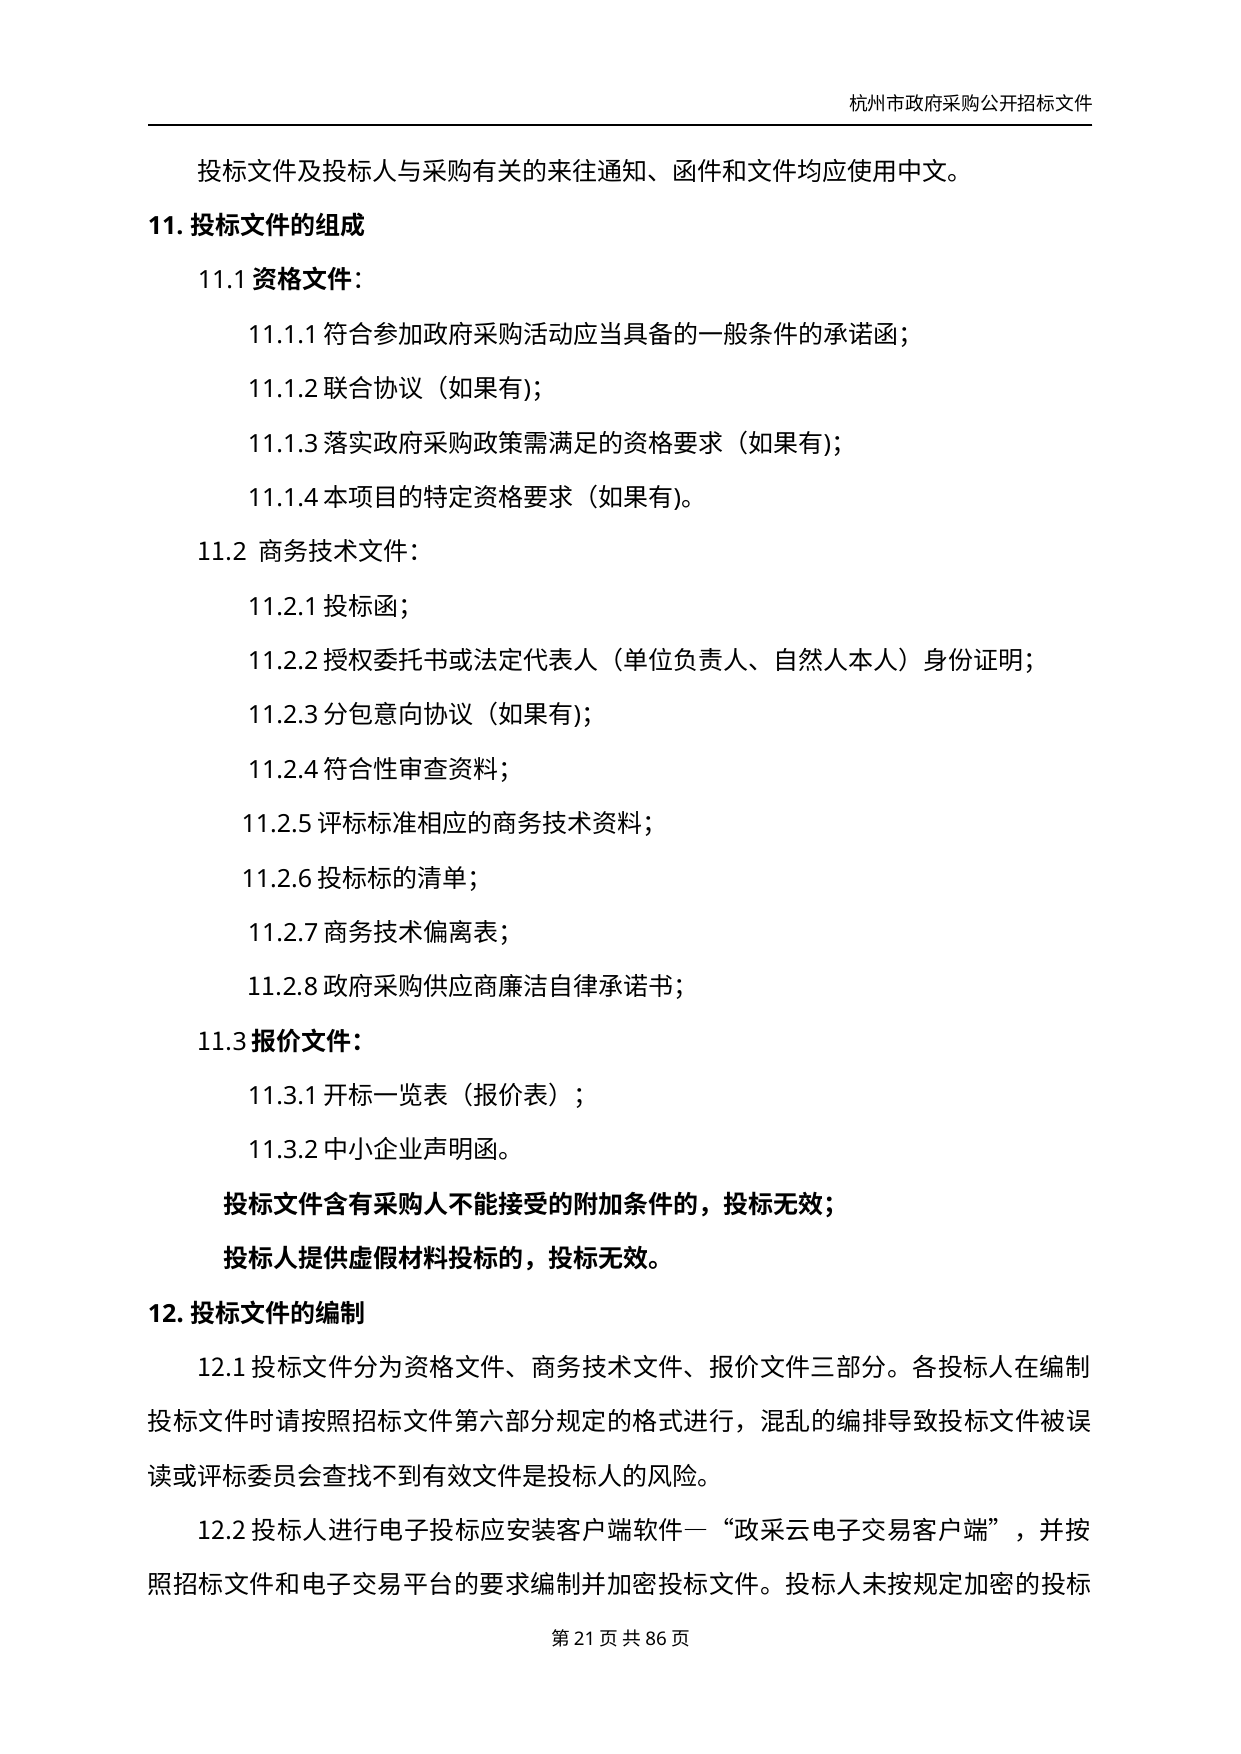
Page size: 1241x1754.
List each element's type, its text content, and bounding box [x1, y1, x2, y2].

text 11.2.3分包意向协议（如果有)； [148, 695, 1092, 731]
text 12.1投标文件分为资格文件、商务技术文件、报价文件三部分。各投标人在编制投标文件时请按照招标文件第六部分规定的格式进行，混乱的编排导致投标文件被误读或评标委员会查找不到有效文件是投标人的风险。 [148, 1347, 1092, 1492]
text 11.2.7商务技术偏离表； [148, 912, 1092, 949]
text 11.1.1符合参加政府采购活动应当具备的一般条件的承诺函； [148, 314, 1092, 351]
text 11.3.2中小企业声明函。 [148, 1130, 1092, 1166]
text 11. 投标文件的组成 [148, 206, 1092, 242]
text 11.1资格文件： [148, 260, 1092, 296]
text 11.1.3落实政府采购政策需满足的资格要求（如果有)； [148, 423, 1092, 459]
text 投标文件含有采购人不能接受的附加条件的，投标无效； [148, 1184, 1092, 1221]
text 12. 投标文件的编制 [148, 1293, 1092, 1329]
text 投标文件及投标人与采购有关的来往通知、函件和文件均应使用中文。 [148, 151, 1092, 187]
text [148, 1511, 1092, 1601]
text 11.2 商务技术文件： [148, 532, 1092, 568]
text 11.3.1开标一览表（报价表）； [148, 1076, 1092, 1112]
text 11.3报价文件： [148, 1021, 1092, 1057]
text 11.2.8政府采购供应商廉洁自律承诺书； [148, 967, 1092, 1003]
text 11.2.1投标函； [148, 586, 1092, 622]
text 11.1.2联合协议（如果有)； [148, 369, 1092, 405]
text 投标人提供虚假材料投标的，投标无效。 [148, 1239, 1092, 1275]
text 11.2.5评标标准相应的商务技术资料； [191, 804, 1092, 840]
text 11.1.4本项目的特定资格要求（如果有)。 [148, 477, 1092, 514]
text 11.2.4符合性审查资料； [148, 749, 1092, 786]
text 11.2.6投标标的清单； [191, 858, 1092, 894]
text 11.2.2授权委托书或法定代表人（单位负责人、自然人本人）身份证明； [148, 641, 1092, 677]
